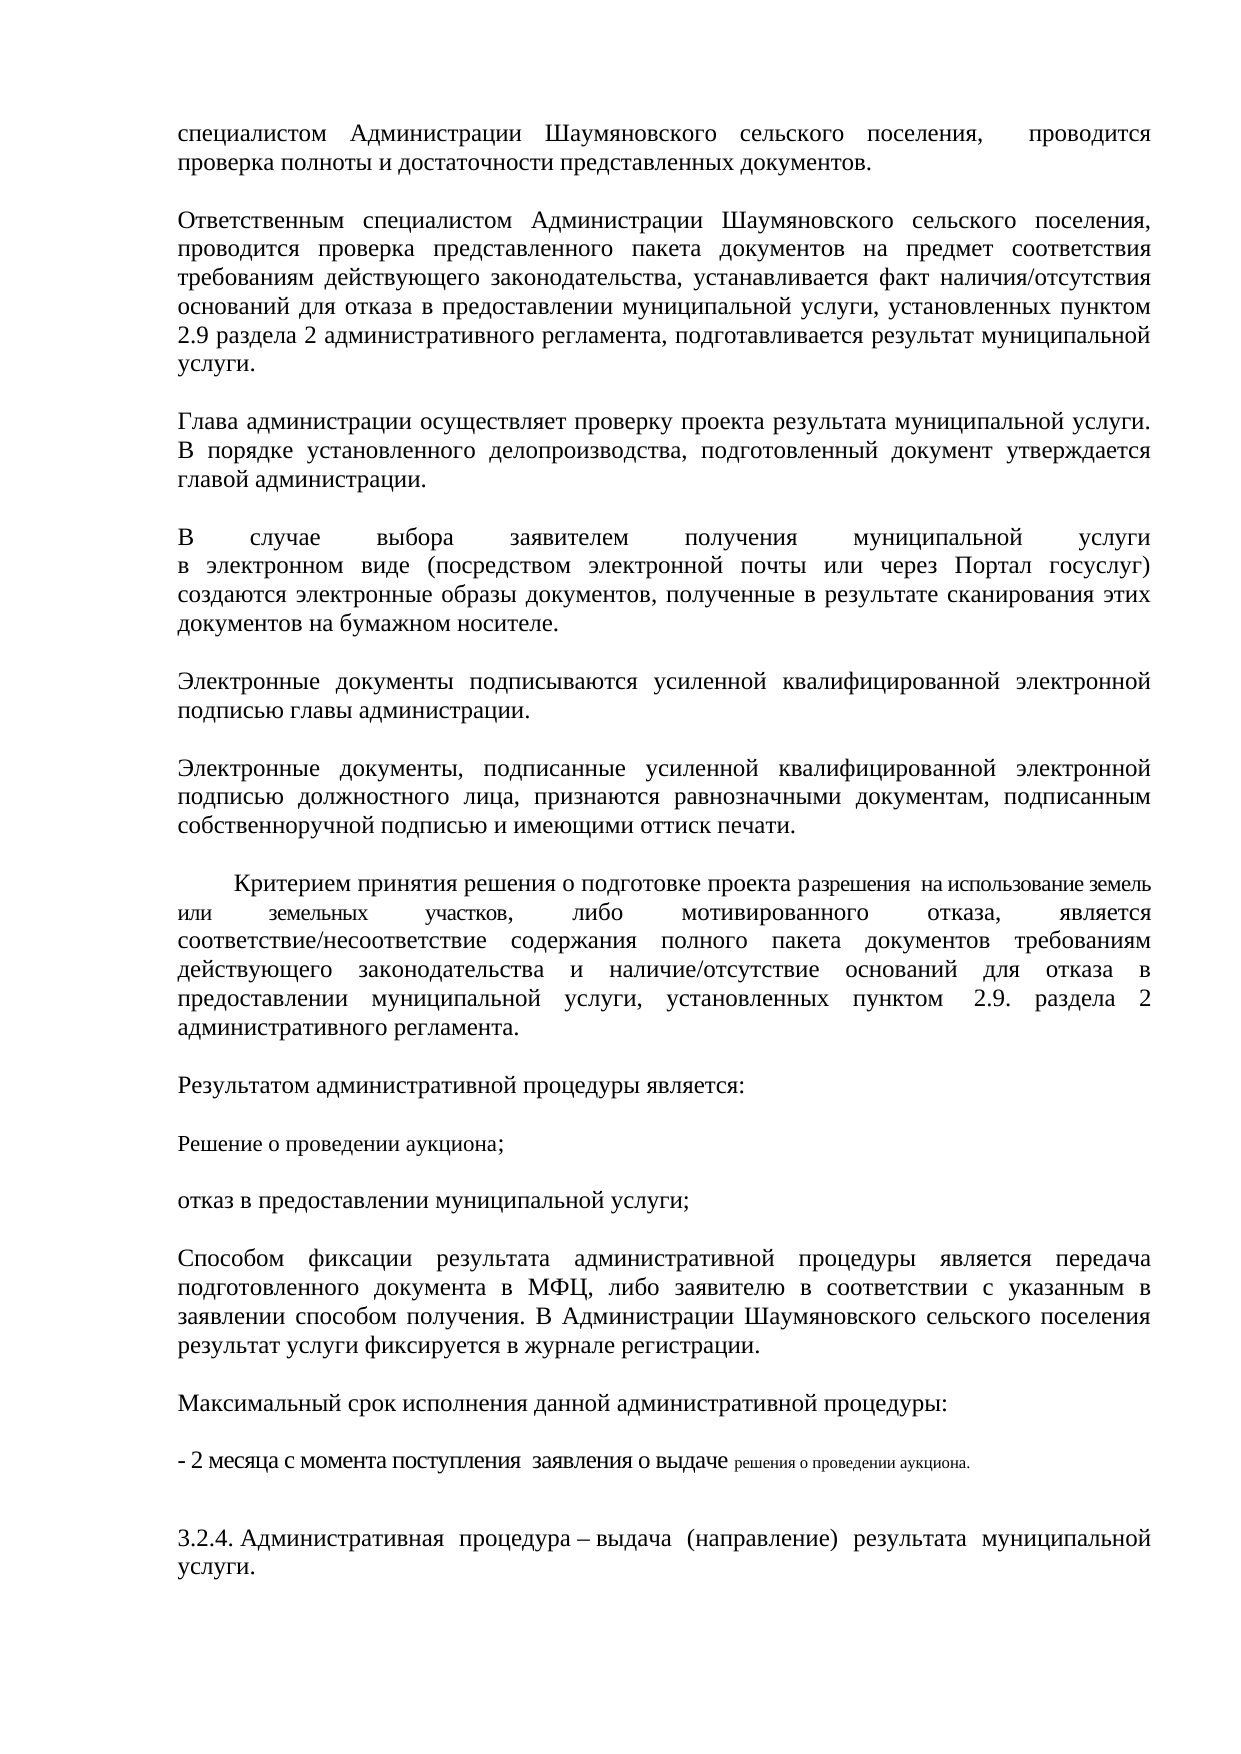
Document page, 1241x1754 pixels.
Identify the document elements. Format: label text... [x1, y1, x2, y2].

text Электронные документы, подписанные усиленной квалифицированной электронной подписью должностного лица, признаются равнозначными документам, подписанным собственноручной подписью и имеющими оттиск печати. [177, 753, 1152, 839]
text специалистом Администрации Шаумяновского сельского поселения, проводится проверка полноты и достаточности представленных документов. [177, 118, 1152, 176]
text Ответственным специалистом Администрации Шаумяновского сельского поселения, проводится проверка представленного пакета документов на предмет соответствия требованиям действующего законодательства, устанавливается факт наличия/отсутствия оснований для отказа в предоставлении муниципальной услуги, установленных пунктом 2.9 раздела 2 административного регламента, подготавливается результат муниципальной услуги. [177, 205, 1152, 377]
text 3.2.4. Административная процедура – выдача (направление) результата муниципальной услуги. [177, 1523, 1152, 1580]
text Глава администрации осуществляет проверку проекта результата муниципальной услуги. В порядке установленного делопроизводства, подготовленный документ утверждается главой администрации. [177, 406, 1152, 493]
text Максимальный срок исполнения данной административной процедуры: [177, 1388, 1152, 1416]
text Решение о проведении аукциона; [177, 1128, 1152, 1156]
text Критерием принятия решения о подготовке проекта разрешения на использование земель или земельных участков, либо мотивированного отказа, является соответствие/несоответствие содержания полного пакета документов требованиям действующего законодательства и наличие/отсутствие оснований для отказа в предоставлении муниципальной услуги, установленных пунктом 2.9. раздела 2 административного регламента. [177, 868, 1152, 1041]
text Результатом административной процедуры является: [177, 1070, 1152, 1098]
text Электронные документы подписываются усиленной квалифицированной электронной подписью главы администрации. [177, 666, 1152, 723]
text В случае выбора заявителем получения муниципальной услуги в электронном виде (посредством электронной почты или через Портал госуслуг) создаются электронные образы документов, полученные в результате сканирования этих документов на бумажном носителе. [177, 522, 1152, 637]
text Способом фиксации результата административной процедуры является передача подготовленного документа в МФЦ, либо заявителю в соответствии с указанным в заявлении способом получения. В Администрации Шаумяновского сельского поселения результат услуги фиксируется в журнале регистрации. [177, 1243, 1152, 1358]
text - 2 месяца с момента поступления заявления о выдаче решения о проведении аукциона. [177, 1446, 1152, 1474]
text отказ в предоставлении муниципальной услуги; [177, 1186, 1152, 1214]
